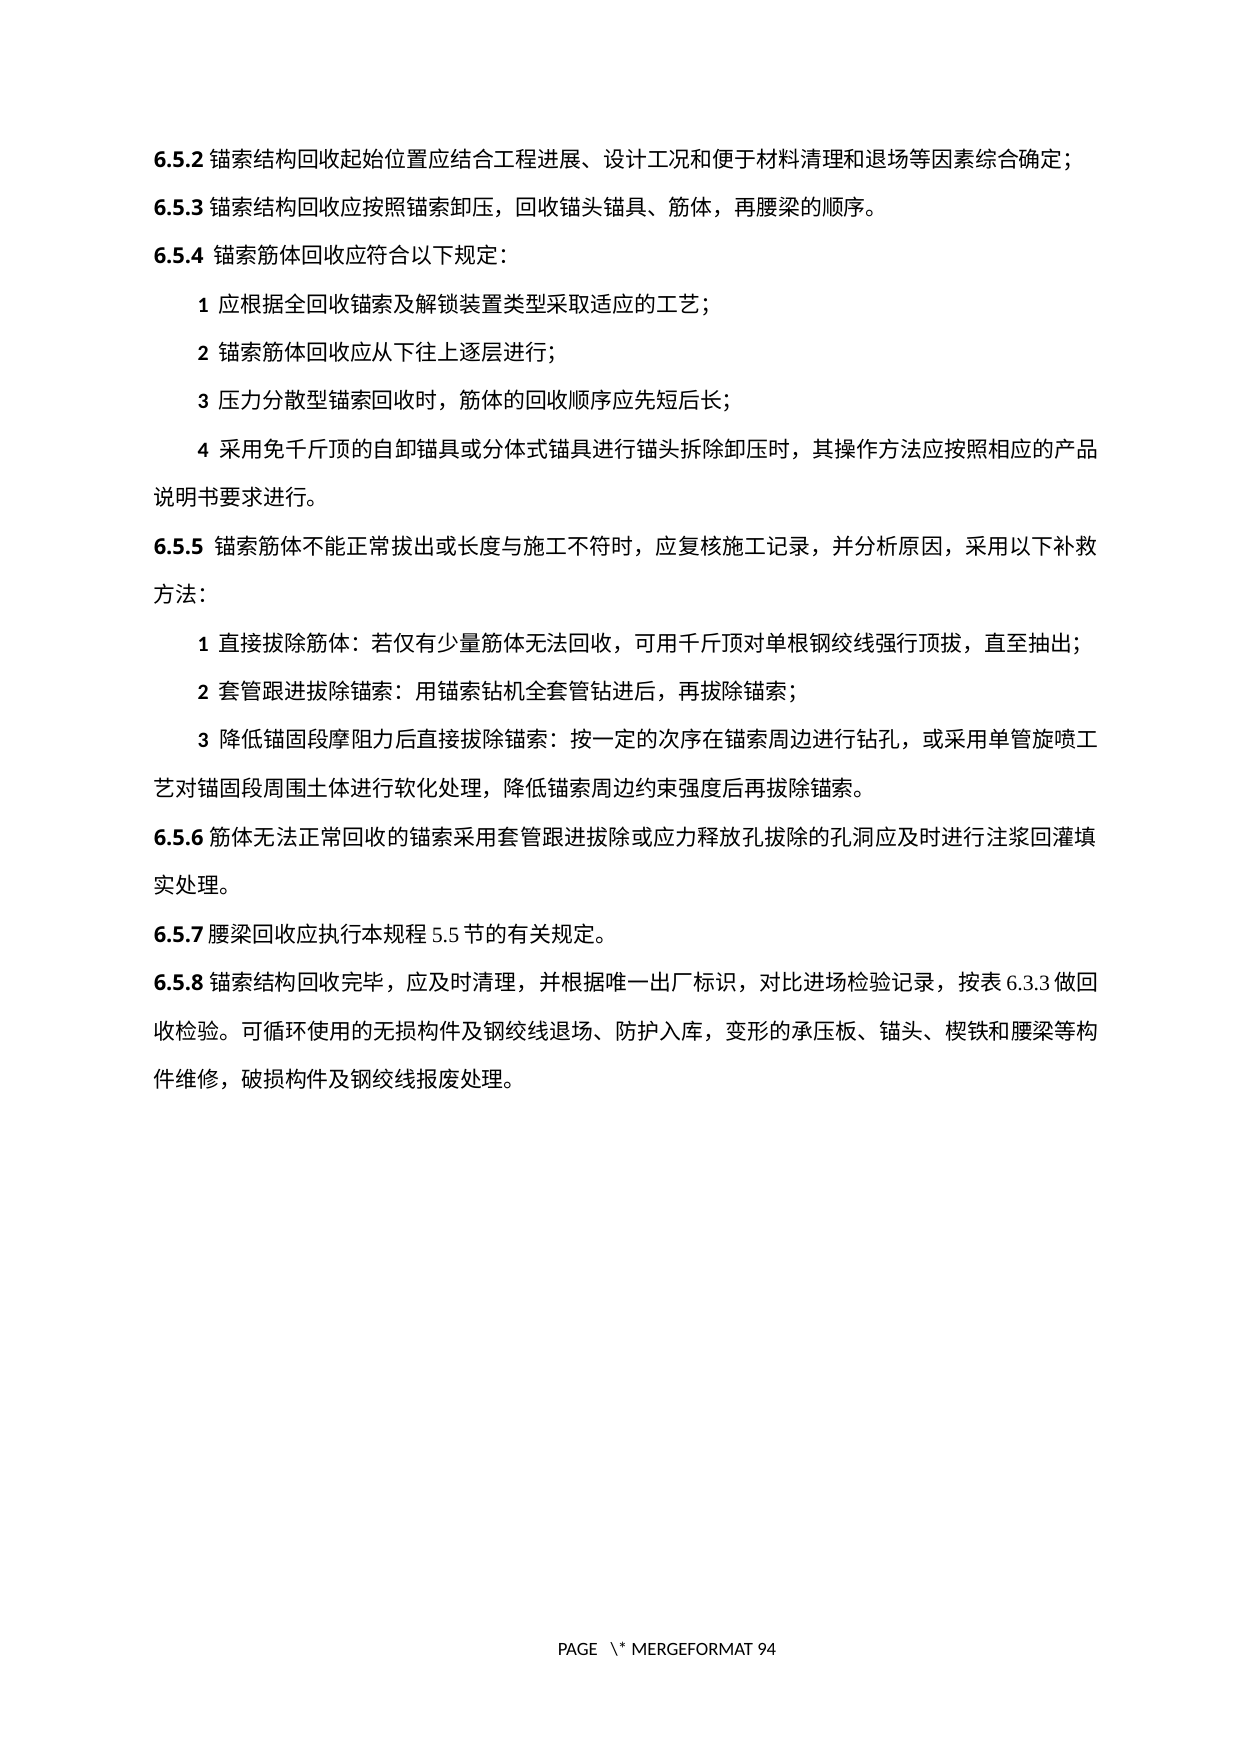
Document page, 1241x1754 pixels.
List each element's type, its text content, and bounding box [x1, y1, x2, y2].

text 6.5.7 腰梁回收应执行本规程5.5节的有关规定。 [153, 916, 1098, 949]
text 2 套管跟进拔除锚索：用锚索钻机全套管钻进后，再拔除锚索； [153, 674, 1098, 706]
text 6.5.8 锚索结构回收完毕，应及时清理，并根据唯一出厂标识，对比进场检验记录，按表6.3.3做回收检验。可循环使用的无损构件及钢绞线退场、防护入库，变形的承压板、锚头、楔铁和腰梁等构件维修，破损构件及钢绞线报废处理。 [153, 964, 1098, 1094]
text 6.5.6 筋体无法正常回收的锚索采用套管跟进拔除或应力释放孔拔除的孔洞应及时进行注浆回灌填实处理。 [153, 819, 1098, 900]
text 1 应根据全回收锚索及解锁装置类型采取适应的工艺； [153, 286, 1098, 319]
text 3 压力分散型锚索回收时，筋体的回收顺序应先短后长； [153, 383, 1098, 415]
text 6.5.2 锚索结构回收起始位置应结合工程进展、设计工况和便于材料清理和退场等因素综合确定； [153, 141, 1098, 174]
text 2 锚索筋体回收应从下往上逐层进行； [153, 334, 1098, 367]
text 6.5.3 锚索结构回收应按照锚索卸压，回收锚头锚具、筋体，再腰梁的顺序。 [153, 189, 1098, 222]
text 6.5.5 锚索筋体不能正常拔出或长度与施工不符时，应复核施工记录，并分析原因，采用以下补救方法： [153, 528, 1098, 609]
text 1 直接拔除筋体：若仅有少量筋体无法回收，可用千斤顶对单根钢绞线强行顶拔，直至抽出； [153, 625, 1098, 658]
text 6.5.4 锚索筋体回收应符合以下规定： [153, 238, 1098, 270]
text 4 采用免千斤顶的自卸锚具或分体式锚具进行锚头拆除卸压时，其操作方法应按照相应的产品说明书要求进行。 [153, 431, 1098, 512]
text 3 降低锚固段摩阻力后直接拔除锚索：按一定的次序在锚索周边进行钻孔，或采用单管旋喷工艺对锚固段周围土体进行软化处理，降低锚索周边约束强度后再拔除锚索。 [153, 722, 1098, 803]
